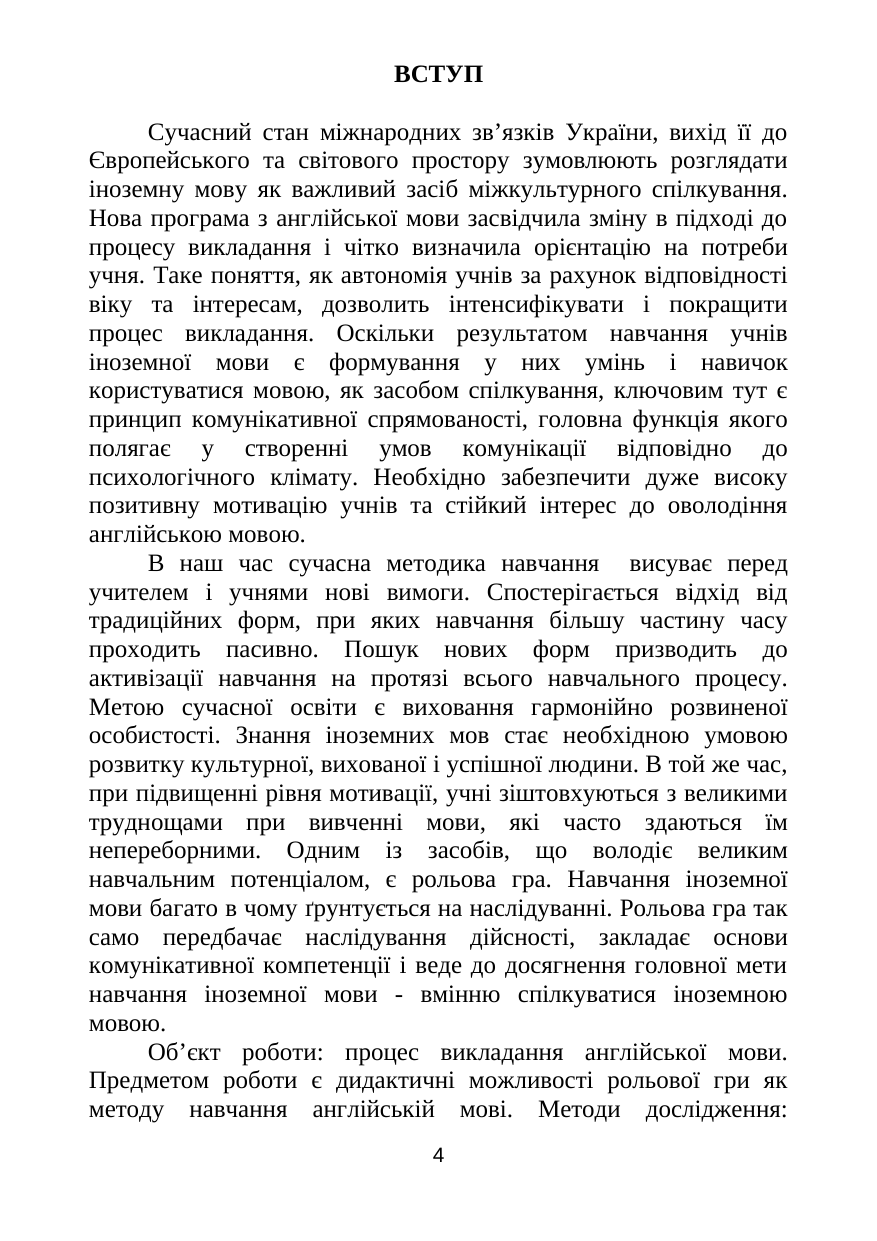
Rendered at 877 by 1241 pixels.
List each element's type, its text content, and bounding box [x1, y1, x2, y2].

text Сучасний стан міжнародних зв’язків України, вихід її до Європейського та світового простору зумовлюють розглядати іноземну мову як важливий засіб міжкультурного спілкування. Нова програма з англійської мови засвідчила зміну в підході до процесу викладання і чітко визначила орієнтацію на потреби учня. Таке поняття, як автономія учнів за рахунок відповідності віку та інтересам, дозволить інтенсифікувати і покращити процес викладання. Оскільки результатом навчання учнів іноземної мови є формування у них умінь і навичок користуватися мовою, як засобом спілкування, ключовим тут є принцип комунікативної спрямованості, головна функція якого полягає у створенні умов комунікації відповідно до психологічного клімату. Необхідно забезпечити дуже високу позитивну мотивацію учнів та стійкий інтерес до оволодіння англійською мовою. [89, 117, 788, 548]
text В наш час сучасна методика навчання висуває перед учителем і учнями нові вимоги. Спостерігається відхід від традиційних форм, при яких навчання більшу частину часу проходить пасивно. Пошук нових форм призводить до активізації навчання на протязі всього навчального процесу. Метою сучасної освіти є виховання гармонійно розвиненої особистості. Знання іноземних мов стає необхідною умовою розвитку культурної, вихованої і успішної людини. В той же час, при підвищенні рівня мотивації, учні зіштовхуються з великими труднощами при вивченні мови, які часто здаються їм непереборними. Одним із засобів, що володіє великим навчальним потенціалом, є рольова гра. Навчання іноземної мови багато в чому ґрунтується на наслідуванні. Рольова гра так само передбачає наслідування дійсності, закладає основи комунікативної компетенції і веде до досягнення головної мети навчання іноземної мови - вмінню спілкуватися іноземною мовою. [89, 548, 788, 1037]
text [89, 1037, 788, 1123]
text ВСТУП [89, 59, 788, 88]
